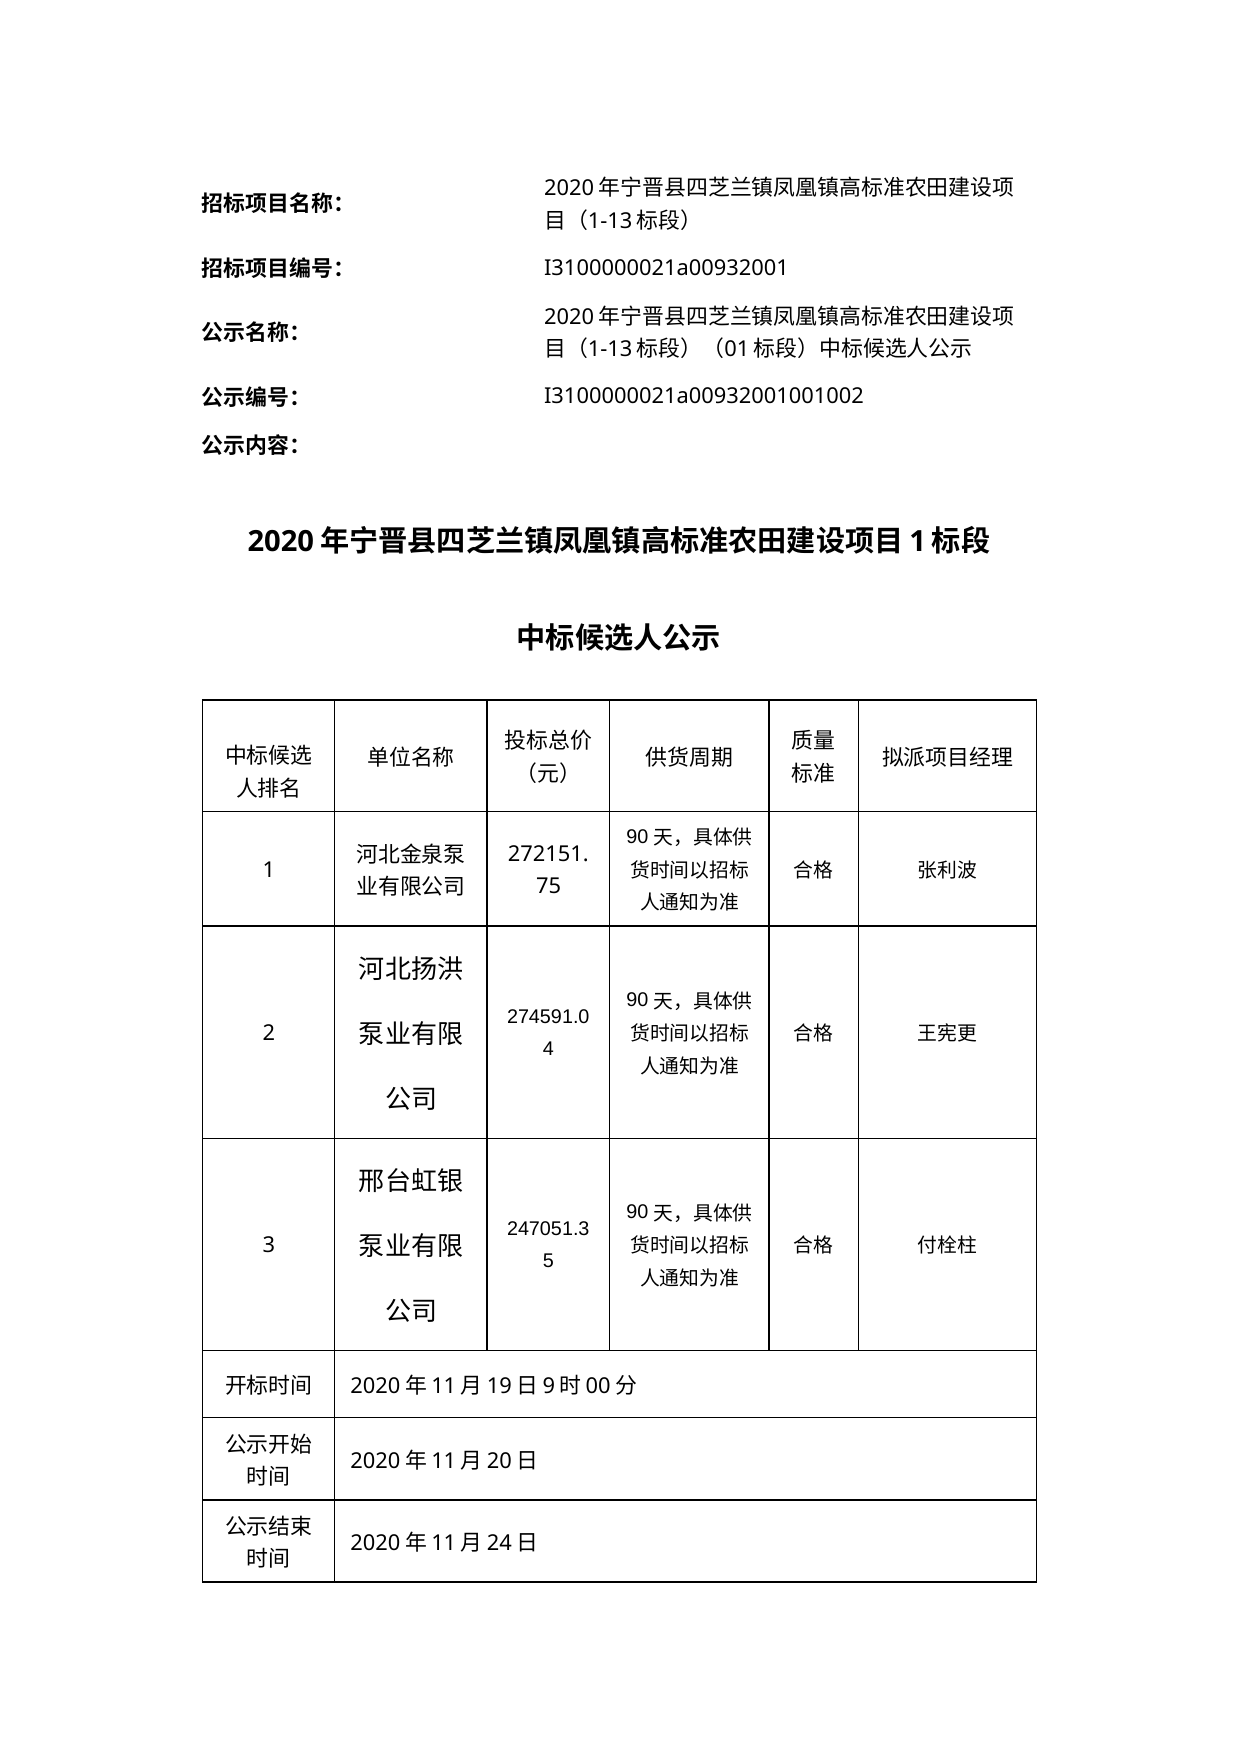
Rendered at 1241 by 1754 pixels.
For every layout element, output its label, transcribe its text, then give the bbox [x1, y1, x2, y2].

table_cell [186, 468, 1051, 1591]
table_cell I3100000021a00932001001002 [528, 371, 1044, 419]
table_cell 公示名称： [186, 291, 528, 371]
table_cell 公示编号： [186, 371, 528, 419]
table_cell I3100000021a00932001 [528, 243, 1044, 291]
table_cell 招标项目编号： [186, 243, 528, 291]
table_cell 2020年宁晋县四芝兰镇凤凰镇高标准农田建设项目（1-13标段）（01标段）中标候选人公示 [528, 291, 1044, 371]
table_header 招标项目名称： [186, 162, 528, 243]
table_header 2020年宁晋县四芝兰镇凤凰镇高标准农田建设项目（1-13标段） [528, 162, 1044, 243]
table_cell 公示内容： [186, 420, 1044, 468]
